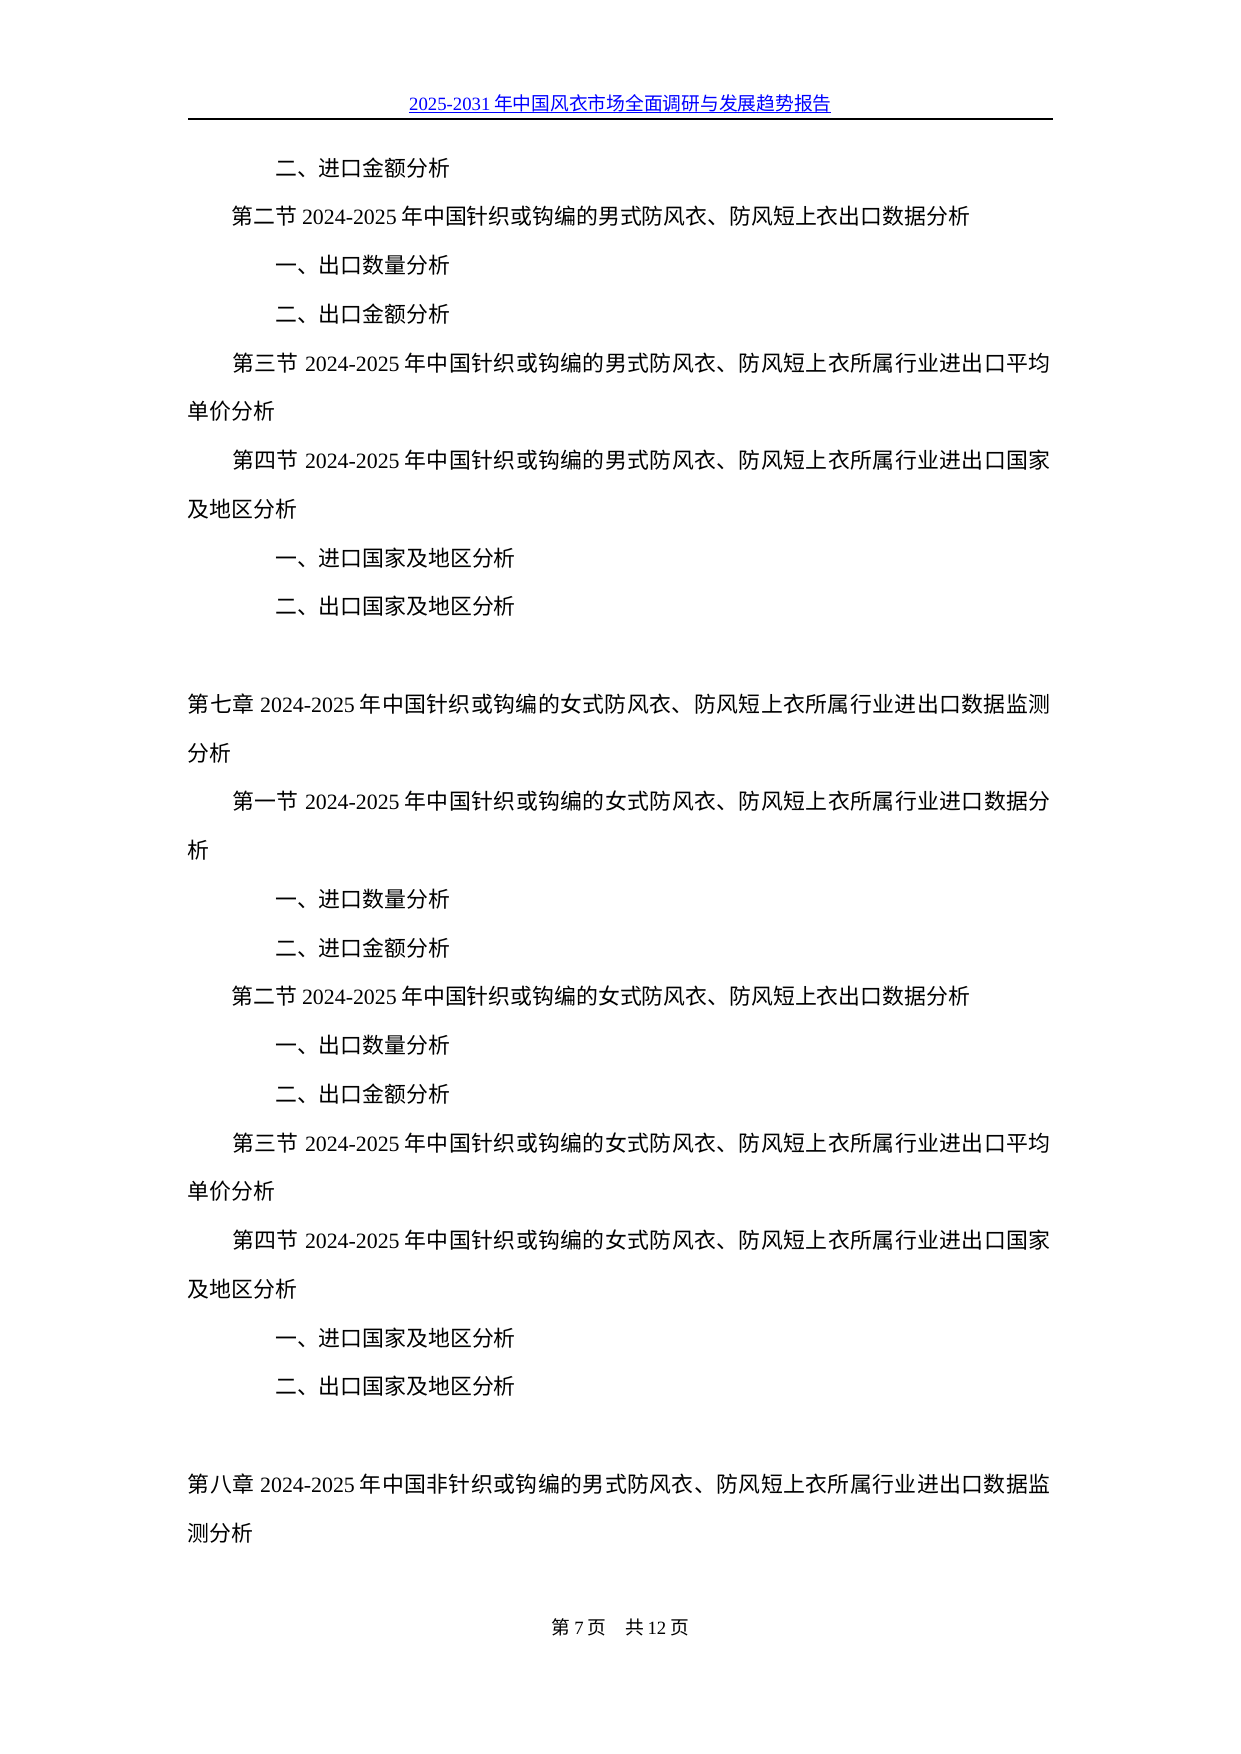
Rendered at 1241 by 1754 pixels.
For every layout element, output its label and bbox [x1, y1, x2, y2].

text [187, 150, 1053, 1548]
